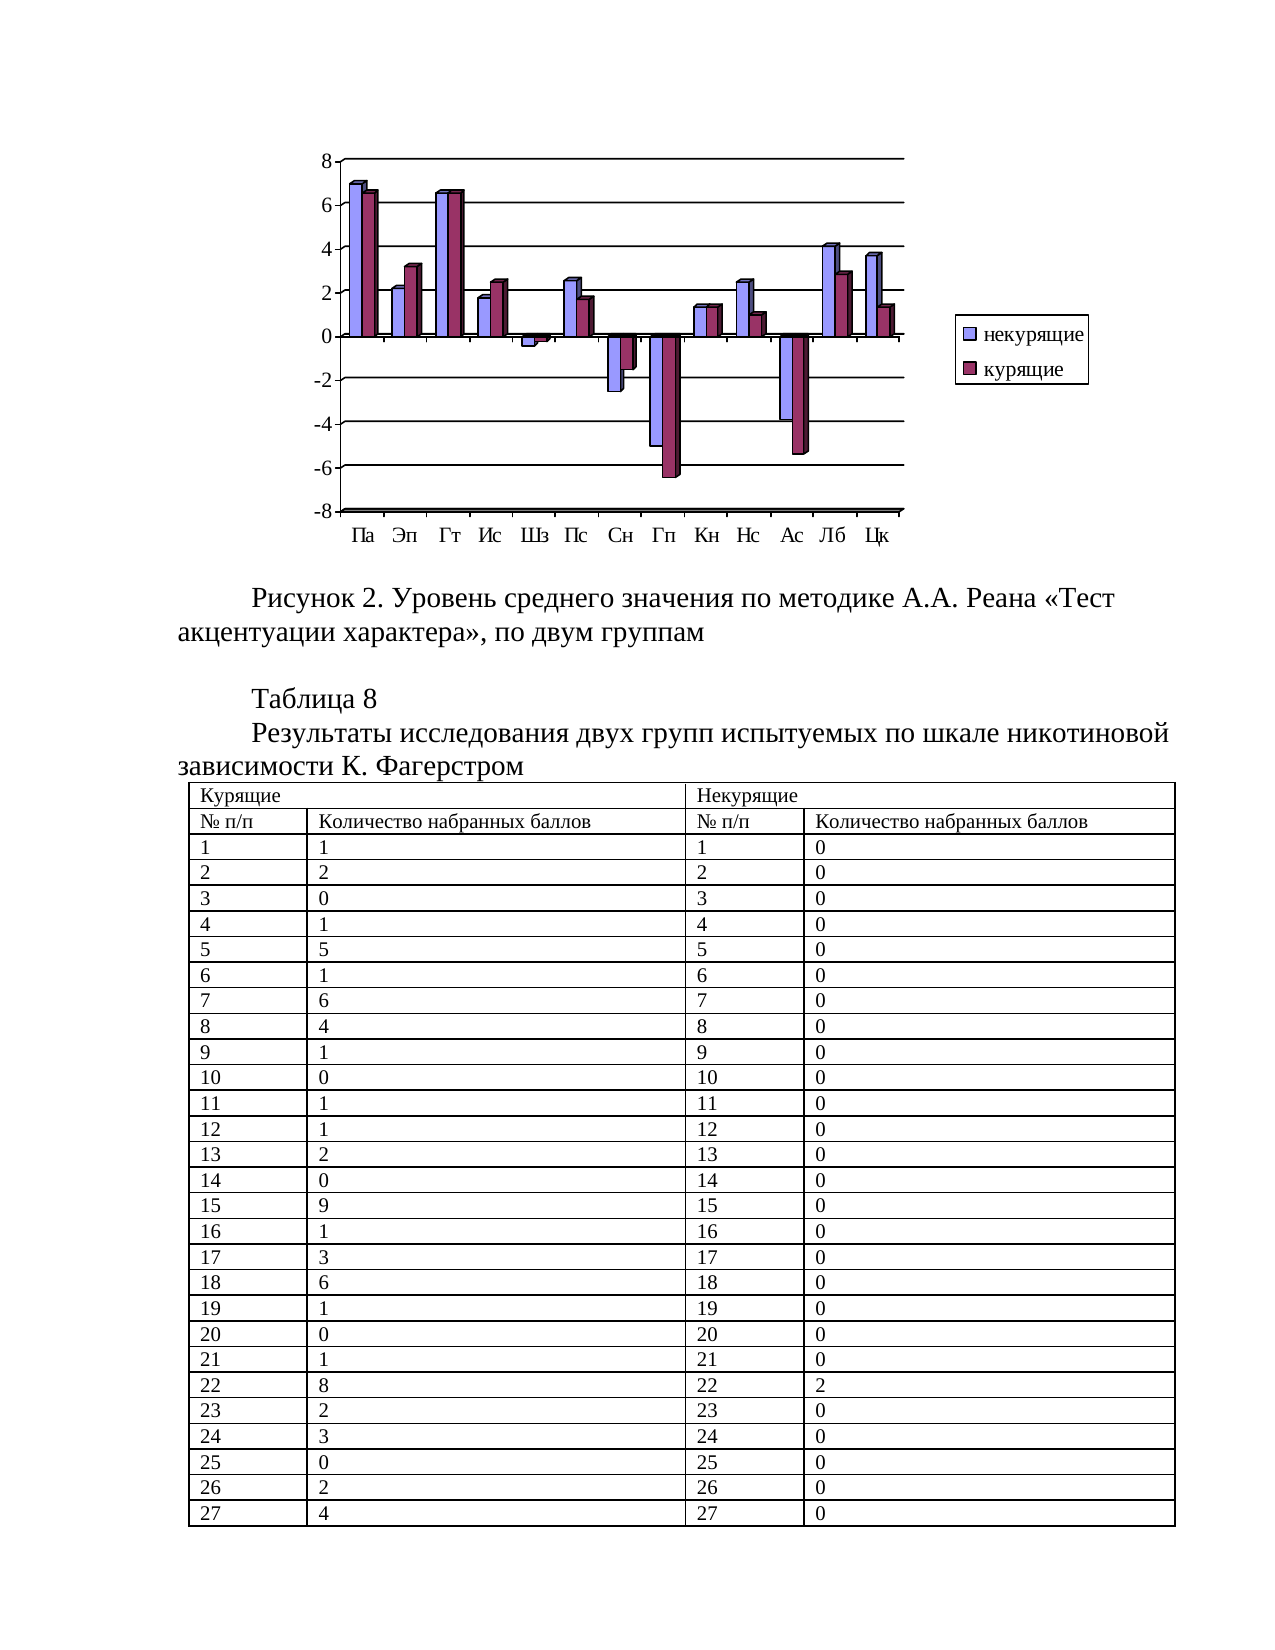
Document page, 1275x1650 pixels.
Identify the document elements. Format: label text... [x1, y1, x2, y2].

table_cell 6 [308, 1270, 685, 1294]
table_cell Количество набранных баллов [805, 809, 1174, 833]
table_cell 0 [805, 963, 1174, 987]
table_cell 11 [686, 1091, 803, 1115]
table_cell 4 [190, 912, 306, 936]
table_cell 0 [805, 860, 1174, 884]
table_cell № п/п [190, 809, 306, 833]
table_cell 0 [308, 886, 685, 910]
table_cell 0 [805, 835, 1174, 859]
table_cell 20 [190, 1322, 306, 1346]
table_header Курящие [190, 783, 685, 807]
table_cell 9 [190, 1040, 306, 1064]
table_cell 15 [190, 1193, 306, 1217]
table_cell 19 [190, 1296, 306, 1320]
table_cell 25 [190, 1450, 306, 1474]
table_cell 10 [686, 1065, 803, 1089]
table_cell 22 [190, 1373, 306, 1397]
table_cell 6 [190, 963, 306, 987]
table_cell 26 [190, 1475, 306, 1499]
table_cell 0 [805, 1501, 1174, 1525]
table_cell 0 [805, 1117, 1174, 1141]
table_cell 20 [686, 1322, 803, 1346]
table_cell 1 [686, 835, 803, 859]
table_cell 1 [308, 963, 685, 987]
table_cell 0 [308, 1168, 685, 1192]
table_cell 21 [686, 1347, 803, 1371]
table_cell 16 [686, 1219, 803, 1243]
table_cell 7 [686, 988, 803, 1012]
table_cell 0 [805, 1168, 1174, 1192]
table_cell 8 [686, 1014, 803, 1038]
table_cell 2 [190, 860, 306, 884]
table_cell 6 [308, 988, 685, 1012]
table_cell 0 [805, 1475, 1174, 1499]
table_cell 5 [308, 937, 685, 961]
table_cell 2 [686, 860, 803, 884]
table_cell 24 [686, 1424, 803, 1448]
table_cell 2 [308, 1142, 685, 1166]
table_cell 0 [805, 1347, 1174, 1371]
table_cell 2 [308, 1475, 685, 1499]
table_cell 1 [308, 835, 685, 859]
table_cell 3 [686, 886, 803, 910]
table_cell 1 [308, 1296, 685, 1320]
table_header Некурящие [686, 783, 1174, 807]
table_cell 9 [308, 1193, 685, 1217]
table_cell 0 [805, 912, 1174, 936]
table_cell 0 [805, 1014, 1174, 1038]
table_cell 12 [190, 1117, 306, 1141]
table_cell 17 [190, 1245, 306, 1269]
table_cell 3 [308, 1424, 685, 1448]
table_cell 4 [308, 1014, 685, 1038]
table_cell 10 [190, 1065, 306, 1089]
table_cell 4 [308, 1501, 685, 1525]
table_cell 15 [686, 1193, 803, 1217]
table_cell 14 [686, 1168, 803, 1192]
table_cell 9 [686, 1040, 803, 1064]
table_cell 2 [308, 860, 685, 884]
table_cell 19 [686, 1296, 803, 1320]
table_cell 18 [686, 1270, 803, 1294]
table_cell 0 [805, 988, 1174, 1012]
table_cell 1 [308, 1091, 685, 1115]
table_cell 17 [686, 1245, 803, 1269]
table_cell 2 [308, 1398, 685, 1422]
table_cell № п/п [686, 809, 803, 833]
table_cell 18 [190, 1270, 306, 1294]
table_cell 5 [190, 937, 306, 961]
table_cell 3 [190, 886, 306, 910]
table_cell 21 [190, 1347, 306, 1371]
table_cell 0 [805, 1398, 1174, 1422]
table_cell 1 [190, 835, 306, 859]
table_cell 3 [308, 1245, 685, 1269]
table_cell 5 [686, 937, 803, 961]
table_cell 1 [308, 912, 685, 936]
table_cell 24 [190, 1424, 306, 1448]
table_cell 14 [190, 1168, 306, 1192]
table_cell 0 [805, 1219, 1174, 1243]
table_cell 23 [686, 1398, 803, 1422]
table_cell 0 [805, 1193, 1174, 1217]
table_cell 0 [805, 1091, 1174, 1115]
table_cell 0 [805, 1270, 1174, 1294]
table_cell 0 [805, 1322, 1174, 1346]
table_cell 4 [686, 912, 803, 936]
table_cell 0 [805, 937, 1174, 961]
table_cell 1 [308, 1040, 685, 1064]
table_cell 0 [805, 1296, 1174, 1320]
text Результаты исследования двух групп испытуемых по шкале никотиновой зависимости К. Фагерстром [177, 715, 1186, 782]
table_cell 27 [190, 1501, 306, 1525]
table_cell 1 [308, 1117, 685, 1141]
table_cell 0 [805, 1065, 1174, 1089]
table_cell 0 [308, 1322, 685, 1346]
table_cell 8 [190, 1014, 306, 1038]
table_cell 11 [190, 1091, 306, 1115]
table_cell 25 [686, 1450, 803, 1474]
text Рисунок 2. Уровень среднего значения по методике А.А. Реана «Тест акцентуации характера», по двум группам [177, 581, 1186, 648]
table_cell 0 [308, 1450, 685, 1474]
table_cell 0 [805, 1450, 1174, 1474]
table_cell 0 [805, 1245, 1174, 1269]
table_cell 26 [686, 1475, 803, 1499]
table_cell 12 [686, 1117, 803, 1141]
table_cell 0 [805, 886, 1174, 910]
table_cell 1 [308, 1347, 685, 1371]
table_cell 13 [190, 1142, 306, 1166]
table_cell 23 [190, 1398, 306, 1422]
table_cell 0 [308, 1065, 685, 1089]
table_cell 0 [805, 1040, 1174, 1064]
table_cell 8 [308, 1373, 685, 1397]
table_cell 1 [308, 1219, 685, 1243]
table_cell 0 [805, 1424, 1174, 1448]
table_cell 22 [686, 1373, 803, 1397]
table_cell 7 [190, 988, 306, 1012]
table_cell Количество набранных баллов [308, 809, 685, 833]
table_cell 2 [805, 1373, 1174, 1397]
text Таблица 8 [177, 681, 1186, 715]
table_cell 27 [686, 1501, 803, 1525]
table_cell 6 [686, 963, 803, 987]
table_cell 13 [686, 1142, 803, 1166]
table_cell 0 [805, 1142, 1174, 1166]
table_cell 16 [190, 1219, 306, 1243]
